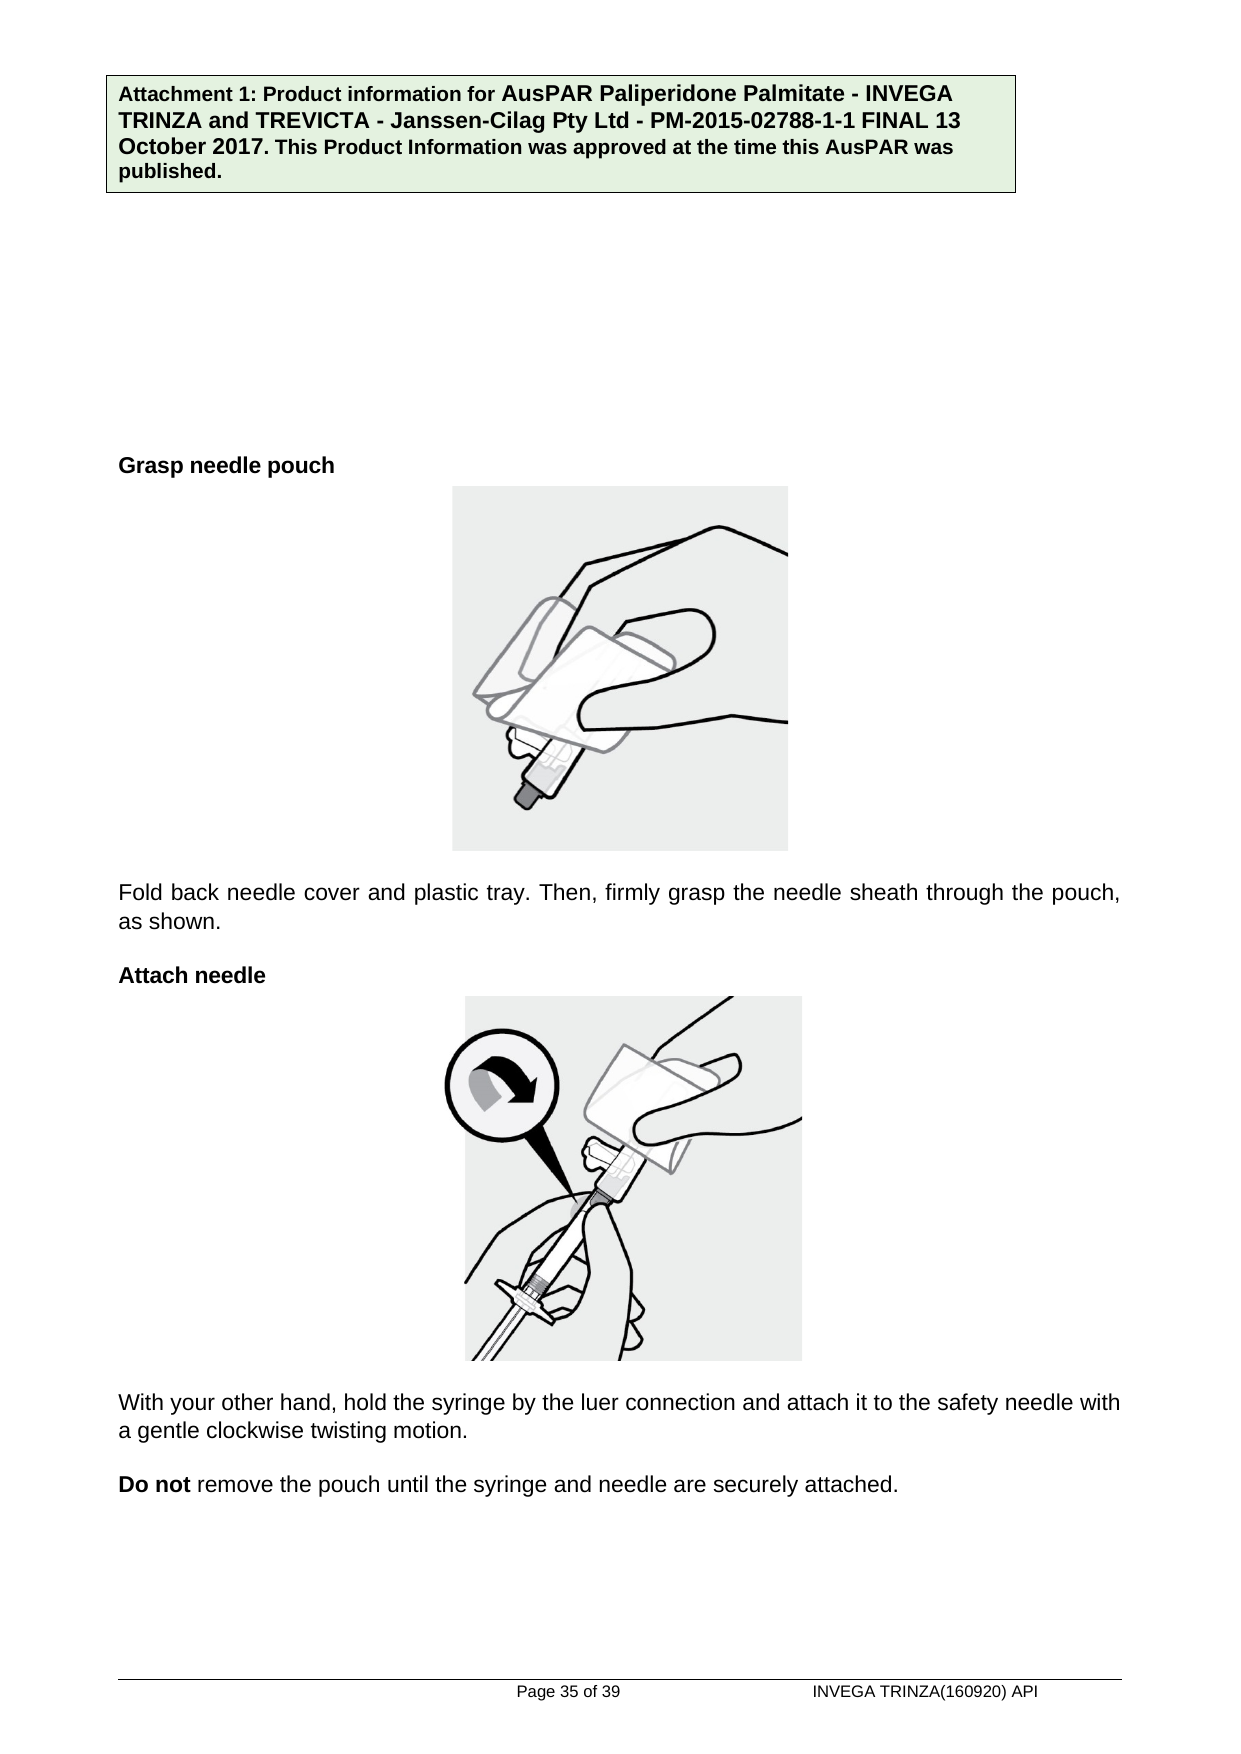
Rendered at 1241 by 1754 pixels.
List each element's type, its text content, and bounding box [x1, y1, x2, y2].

text Do not remove the pouch until the syringe and needle are securely attached. [118, 1471, 1122, 1498]
picture [438, 996, 803, 1361]
text With your other hand, hold the syringe by the luer connection and attach it to the safety needle with a gentle clockwise twisting motion. [118, 1388, 1122, 1444]
text Fold back needle cover and plastic tray. Then, firmly grasp the needle sheath through the pouch, as shown. [118, 879, 1122, 934]
picture [452, 486, 789, 851]
subtitle Grasp needle pouch [118, 452, 1122, 478]
subtitle Attach needle [118, 962, 1122, 988]
